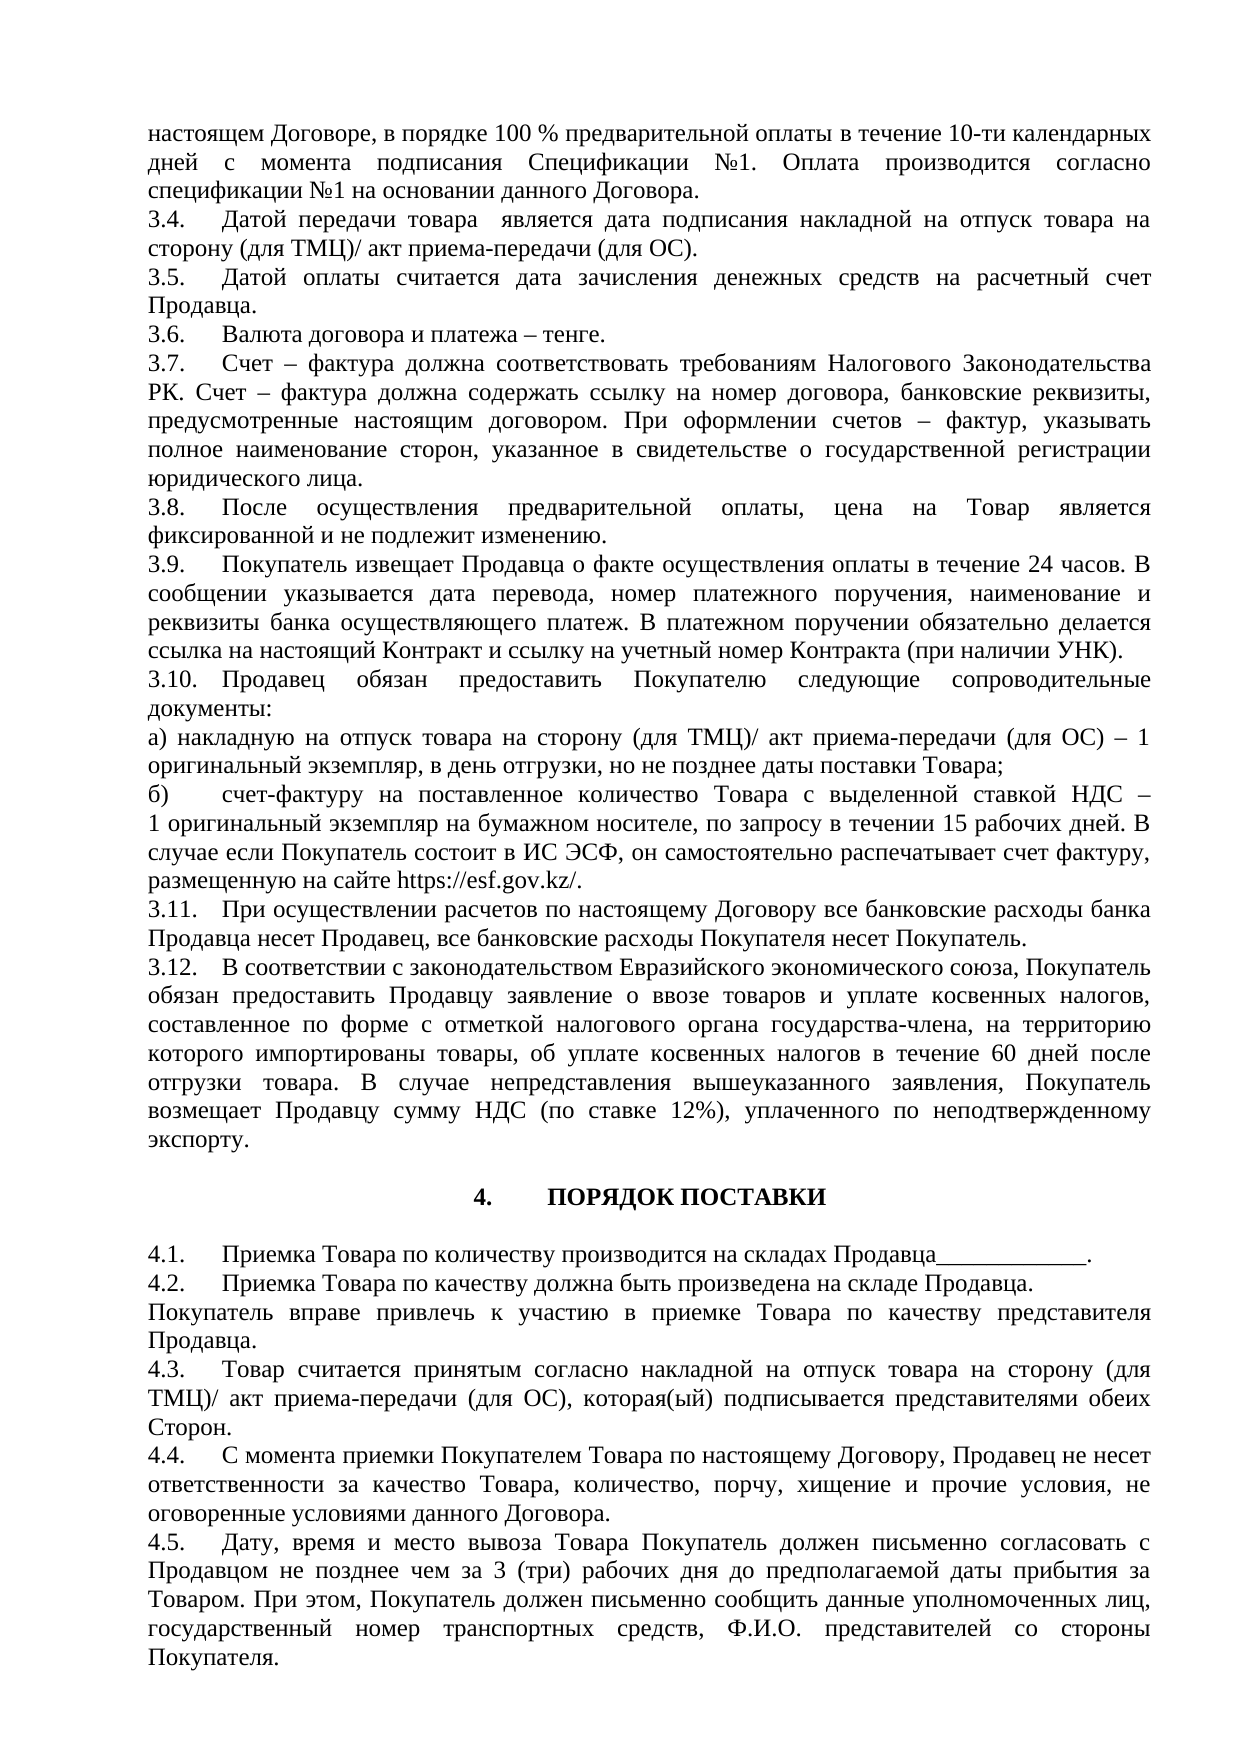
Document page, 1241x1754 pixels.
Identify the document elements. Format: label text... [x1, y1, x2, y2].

list Товар считается принятым согласно накладной на отпуск товара на сторону (для ТМЦ)/ акт приема-передачи (для ОС), которая(ый) подписывается представителями обеих Сторон. [148, 1354, 1152, 1441]
list Датой оплаты считается дата зачисления денежных средств на расчетный счет Продавца. [148, 262, 1152, 319]
list Покупатель извещает Продавца о факте осуществления оплаты в течение 24 часов. В сообщении указывается дата перевода, номер платежного поручения, наименование и реквизиты банка осуществляющего платеж. В платежном поручении обязательно делается ссылка на настоящий Контракт и ссылку на учетный номер Контракта (при наличии УНК). [148, 549, 1152, 664]
text Покупатель вправе привлечь к участию в приемке Товара по качеству представителя Продавца. [148, 1297, 1152, 1354]
list После осуществления предварительной оплаты, цена на Товар является фиксированной и не подлежит изменению. [148, 492, 1152, 549]
list Валюта договора и платежа – тенге. [148, 319, 1152, 348]
list В соответствии с законодательством Евразийского экономического союза, Покупатель обязан предоставить Продавцу заявление о ввозе товаров и уплате косвенных налогов, составленное по форме с отметкой налогового органа государства-члена, на территорию которого импортированы товары, об уплате косвенных налогов в течение 60 дней после отгрузки товара. В случае непредставления вышеуказанного заявления, Покупатель возмещает Продавцу сумму НДС (по ставке 12%), уплаченного по неподтвержденному экспорту. [148, 952, 1152, 1153]
list ПОРЯДОК ПОСТАВКИ [148, 1182, 1152, 1211]
text а) накладную на отпуск товара на сторону (для ТМЦ)/ акт приема-передачи (для ОС) – 1 оригинальный экземпляр, в день отгрузки, но не позднее даты поставки Товара; [148, 722, 1152, 779]
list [148, 118, 1152, 204]
text б) счет-фактуру на поставленное количество Товара с выделенной ставкой НДС – 1 оригинальный экземпляр на бумажном носителе, по запросу в течении 15 рабочих дней. В случае если Покупатель состоит в ИС ЭСФ, он самостоятельно распечатывает счет фактуру, размещенную на сайте https://esf.gov.kz/. [148, 779, 1152, 894]
list С момента приемки Покупателем Товара по настоящему Договору, Продавец не несет ответственности за качество Товара, количество, порчу, хищение и прочие условия, не оговоренные условиями данного Договора. [148, 1441, 1152, 1527]
list Приемка Товара по качеству должна быть произведена на складе Продавца. [148, 1268, 1152, 1297]
list Приемка Товара по количеству производится на складах Продавца____________. [148, 1239, 1152, 1268]
list При осуществлении расчетов по настоящему Договору все банковские расходы банка Продавца несет Продавец, все банковские расходы Покупателя несет Покупатель. [148, 894, 1152, 952]
list Дату, время и место вывоза Товара Покупатель должен письменно согласовать с Продавцом не позднее чем за 3 (три) рабочих дня до предполагаемой даты прибытия за Товаром. При этом, Покупатель должен письменно сообщить данные уполномоченных лиц, государственный номер транспортных средств, Ф.И.О. представителей со стороны Покупателя. [148, 1527, 1152, 1671]
list Датой передачи товара является дата подписания накладной на отпуск товара на сторону (для ТМЦ)/ акт приема-передачи (для ОС). [148, 204, 1152, 262]
list Продавец обязан предоставить Покупателю следующие сопроводительные документы: [148, 664, 1152, 722]
list Счет – фактура должна соответствовать требованиям Налогового Законодательства РК. Счет – фактура должна содержать ссылку на номер договора, банковские реквизиты, предусмотренные настоящим договором. При оформлении счетов – фактур, указывать полное наименование сторон, указанное в свидетельстве о государственной регистрации юридического лица. [148, 348, 1152, 492]
